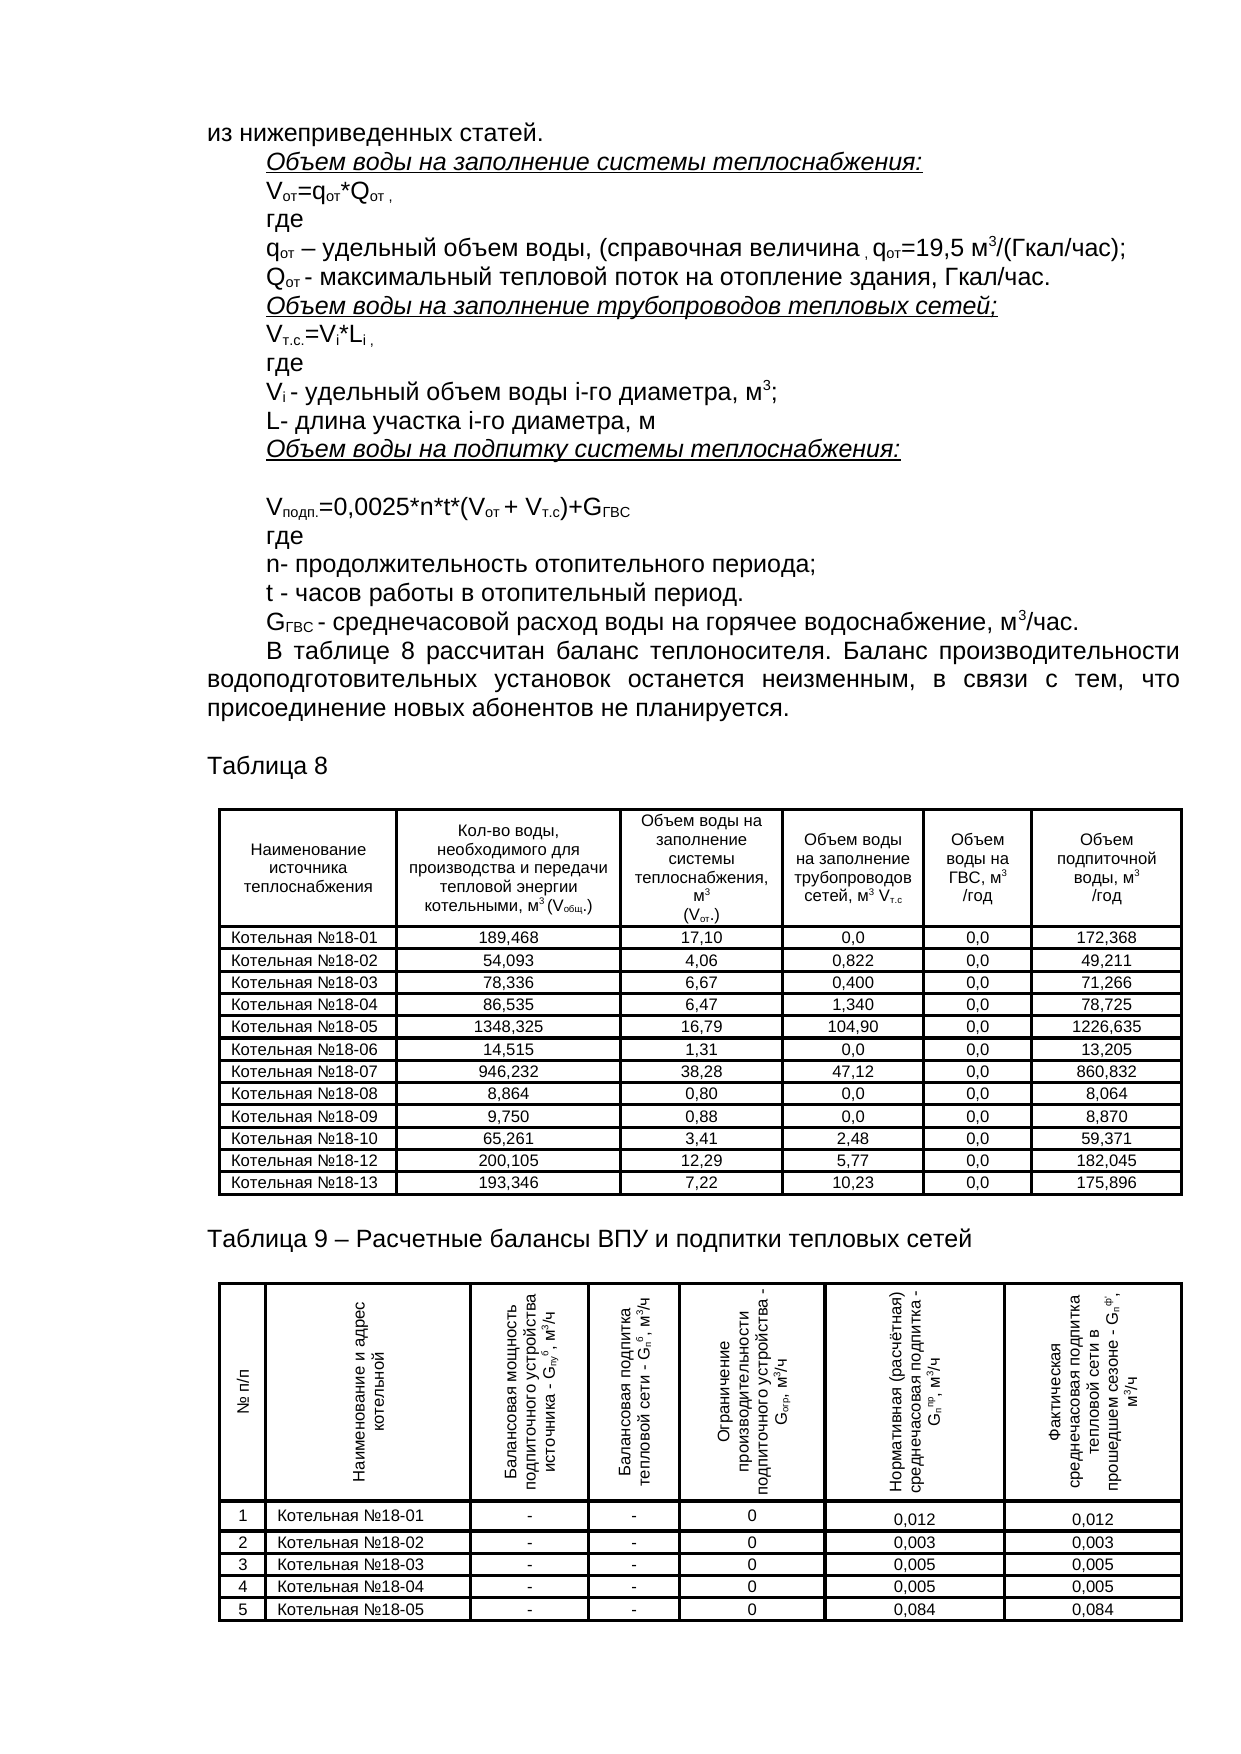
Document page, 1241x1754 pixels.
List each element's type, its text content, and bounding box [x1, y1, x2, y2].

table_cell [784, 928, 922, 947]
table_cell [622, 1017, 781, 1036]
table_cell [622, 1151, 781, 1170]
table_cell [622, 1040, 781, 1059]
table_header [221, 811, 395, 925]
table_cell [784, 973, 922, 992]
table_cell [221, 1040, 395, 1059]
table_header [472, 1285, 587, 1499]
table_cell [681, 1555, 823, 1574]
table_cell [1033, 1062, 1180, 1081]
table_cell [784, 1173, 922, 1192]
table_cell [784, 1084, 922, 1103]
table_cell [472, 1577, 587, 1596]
text Объем воды на заполнение трубопроводов тепловых сетей; [207, 291, 1181, 319]
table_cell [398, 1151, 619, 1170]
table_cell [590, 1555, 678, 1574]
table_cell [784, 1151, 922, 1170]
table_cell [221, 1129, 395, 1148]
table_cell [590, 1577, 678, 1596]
text где [207, 204, 1181, 233]
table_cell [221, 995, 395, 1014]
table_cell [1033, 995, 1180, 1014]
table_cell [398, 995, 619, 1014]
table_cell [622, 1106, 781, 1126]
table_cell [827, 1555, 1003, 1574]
text n- продолжительность отопительного периода; [207, 549, 1181, 578]
text Объем воды на подпитку системы теплоснабжения: [207, 434, 1181, 463]
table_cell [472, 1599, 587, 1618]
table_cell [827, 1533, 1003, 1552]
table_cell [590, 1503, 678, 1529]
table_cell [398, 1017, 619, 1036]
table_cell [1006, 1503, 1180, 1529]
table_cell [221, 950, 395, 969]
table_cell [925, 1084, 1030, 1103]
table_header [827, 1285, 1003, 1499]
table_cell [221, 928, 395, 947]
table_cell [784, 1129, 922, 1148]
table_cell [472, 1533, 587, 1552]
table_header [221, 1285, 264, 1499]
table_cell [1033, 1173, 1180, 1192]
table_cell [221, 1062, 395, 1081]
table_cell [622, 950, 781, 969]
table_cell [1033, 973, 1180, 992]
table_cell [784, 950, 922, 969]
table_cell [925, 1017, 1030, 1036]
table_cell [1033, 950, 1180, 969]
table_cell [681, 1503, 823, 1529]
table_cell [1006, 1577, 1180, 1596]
text Qот - максимальный тепловой поток на отопление здания, Гкал/час. [207, 262, 1181, 291]
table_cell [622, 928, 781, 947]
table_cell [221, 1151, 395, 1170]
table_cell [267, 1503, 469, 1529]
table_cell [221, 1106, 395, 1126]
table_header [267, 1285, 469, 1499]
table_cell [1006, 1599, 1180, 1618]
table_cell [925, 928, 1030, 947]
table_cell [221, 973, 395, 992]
text Vот=qот*Qот , [207, 176, 1181, 204]
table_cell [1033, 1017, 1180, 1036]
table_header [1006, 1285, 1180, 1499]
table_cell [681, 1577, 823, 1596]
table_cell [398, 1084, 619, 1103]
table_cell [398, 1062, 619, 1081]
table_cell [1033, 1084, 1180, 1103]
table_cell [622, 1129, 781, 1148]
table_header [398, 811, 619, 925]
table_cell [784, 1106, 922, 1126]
text В таблице 8 рассчитан баланс теплоносителя. Баланс производительности водоподготовительных установок останется неизменным, в связи с тем, что присоединение новых абонентов не планируется. [207, 636, 1181, 722]
text Таблица 8 [207, 751, 1181, 779]
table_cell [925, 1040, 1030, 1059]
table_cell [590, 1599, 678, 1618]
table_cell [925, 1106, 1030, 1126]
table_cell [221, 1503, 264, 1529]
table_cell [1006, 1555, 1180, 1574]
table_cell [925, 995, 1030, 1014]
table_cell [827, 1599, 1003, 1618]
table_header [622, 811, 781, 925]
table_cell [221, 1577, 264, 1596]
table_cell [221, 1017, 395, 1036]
text где [207, 348, 1181, 377]
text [207, 118, 1181, 147]
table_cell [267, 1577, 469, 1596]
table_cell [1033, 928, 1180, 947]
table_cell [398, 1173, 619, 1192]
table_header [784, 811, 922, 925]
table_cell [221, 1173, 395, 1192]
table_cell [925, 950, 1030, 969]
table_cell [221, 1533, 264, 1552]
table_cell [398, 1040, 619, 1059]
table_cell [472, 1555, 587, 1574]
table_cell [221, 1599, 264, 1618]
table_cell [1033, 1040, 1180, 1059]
text где [207, 521, 1181, 549]
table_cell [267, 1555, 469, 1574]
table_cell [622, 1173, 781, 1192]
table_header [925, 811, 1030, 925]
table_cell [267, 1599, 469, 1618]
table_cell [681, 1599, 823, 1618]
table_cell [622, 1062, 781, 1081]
text Объем воды на заполнение системы теплоснабжения: [207, 147, 1181, 176]
text Таблица 9 – Расчетные балансы ВПУ и подпитки тепловых сетей [207, 1224, 1176, 1253]
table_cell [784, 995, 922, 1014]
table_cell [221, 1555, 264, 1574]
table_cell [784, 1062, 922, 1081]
text Vi - удельный объем воды i-го диаметра, м3; [207, 377, 1181, 406]
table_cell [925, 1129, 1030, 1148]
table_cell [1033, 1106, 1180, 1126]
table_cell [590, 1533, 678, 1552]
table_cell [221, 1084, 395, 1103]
text Vподп.=0,0025*n*t*(Vот + Vт.с)+GГВС [207, 492, 1181, 521]
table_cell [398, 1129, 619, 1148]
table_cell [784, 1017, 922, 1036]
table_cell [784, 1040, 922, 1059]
text t - часов работы в отопительный период. [207, 578, 1181, 607]
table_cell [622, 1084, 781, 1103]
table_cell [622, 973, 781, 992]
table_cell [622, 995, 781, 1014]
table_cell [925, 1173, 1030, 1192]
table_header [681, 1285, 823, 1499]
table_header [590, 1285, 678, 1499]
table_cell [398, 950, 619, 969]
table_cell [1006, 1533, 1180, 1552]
text L- длина участка i-го диаметра, м [207, 406, 1181, 434]
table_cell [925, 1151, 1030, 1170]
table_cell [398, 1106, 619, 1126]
text GГВС - среднечасовой расход воды на горячее водоснабжение, м3/час. [207, 607, 1181, 636]
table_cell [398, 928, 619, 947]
text qот – удельный объем воды, (справочная величина , qот=19,5 м3/(Гкал/час); [207, 233, 1181, 262]
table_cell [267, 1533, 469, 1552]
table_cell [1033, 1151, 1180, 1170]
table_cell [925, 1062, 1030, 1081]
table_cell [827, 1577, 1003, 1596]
text Vт.с.=Vi*Li , [207, 319, 1181, 348]
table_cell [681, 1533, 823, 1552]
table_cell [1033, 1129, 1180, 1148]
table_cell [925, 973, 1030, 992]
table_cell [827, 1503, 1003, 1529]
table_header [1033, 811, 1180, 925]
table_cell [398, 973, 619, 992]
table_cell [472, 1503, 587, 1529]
